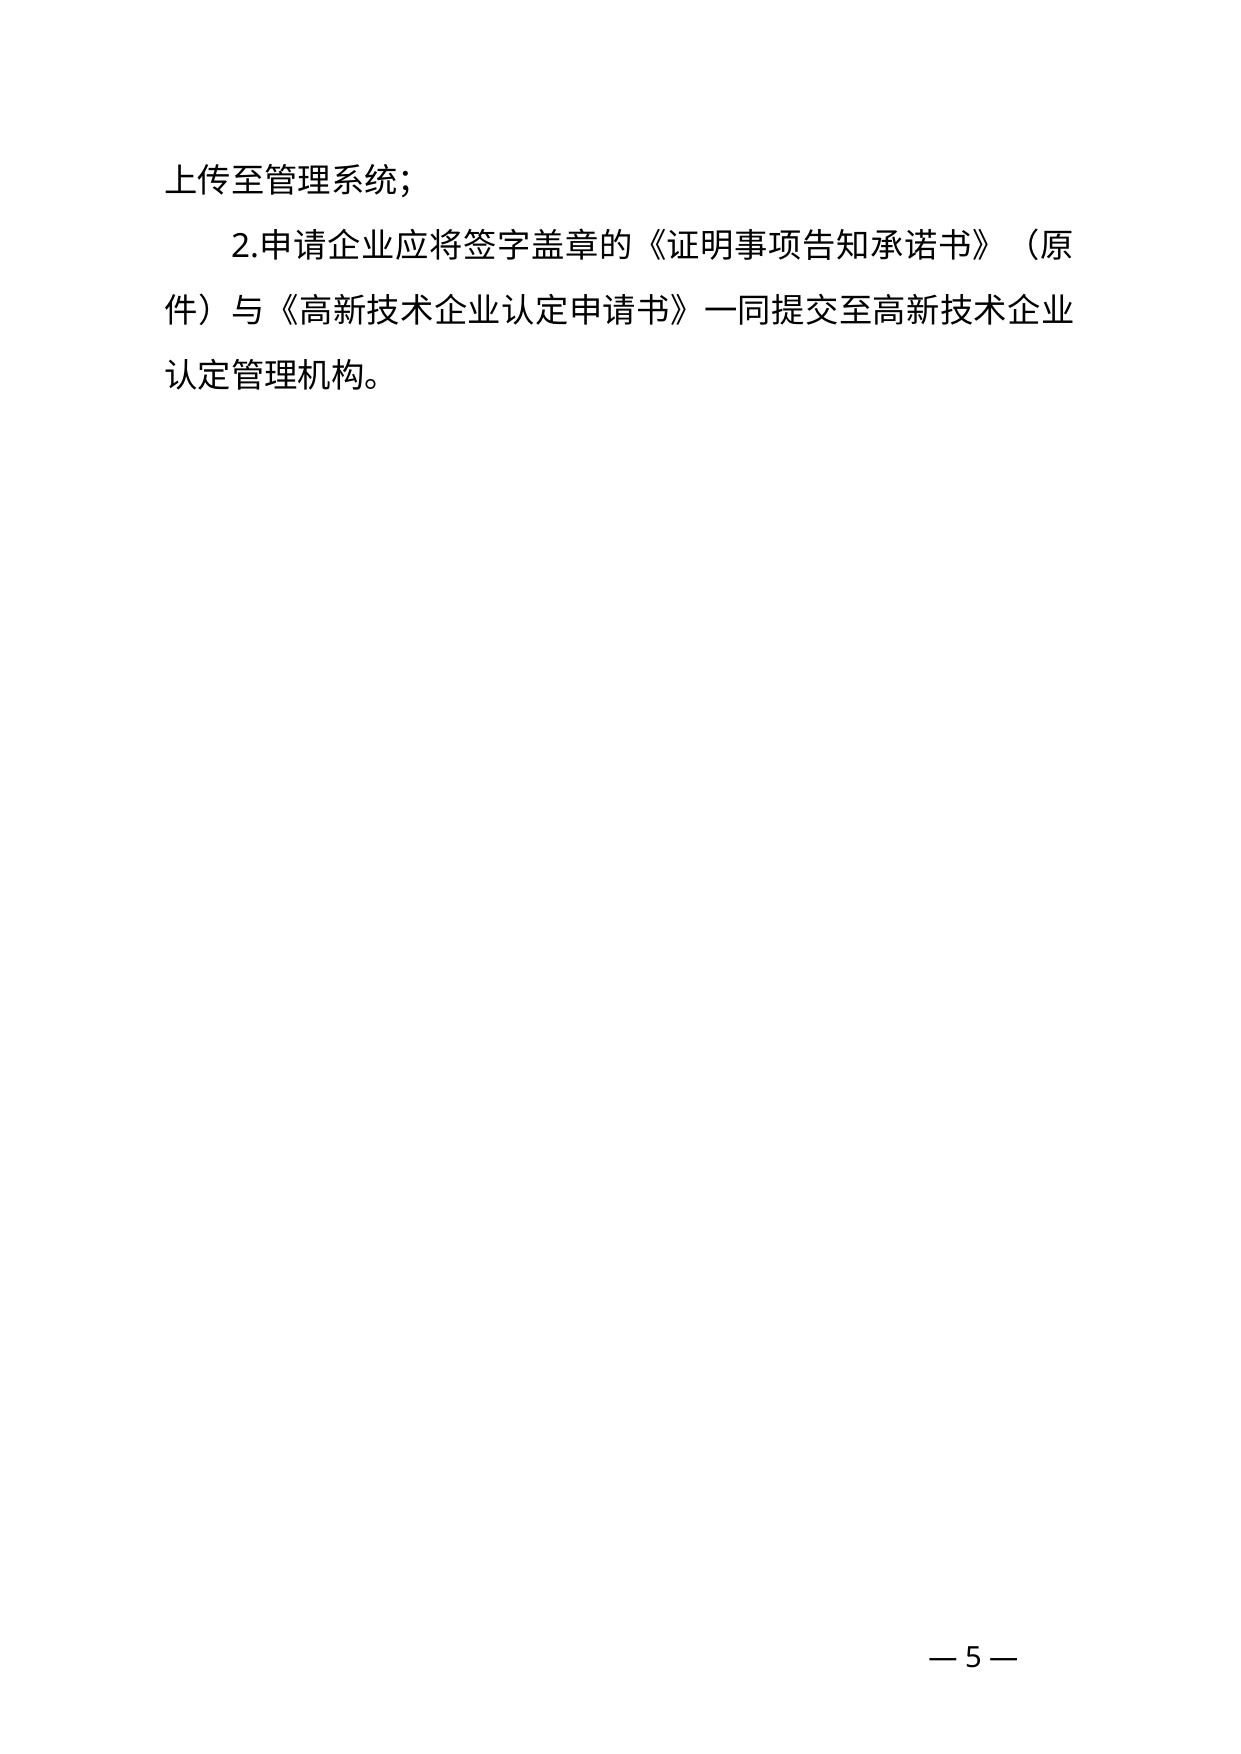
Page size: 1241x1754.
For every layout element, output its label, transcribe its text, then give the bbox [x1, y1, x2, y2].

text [164, 146, 1076, 211]
text 2.申请企业应将签字盖章的《证明事项告知承诺书》（原件）与《高新技术企业认定申请书》一同提交至高新技术企业认定管理机构。 [164, 211, 1076, 406]
